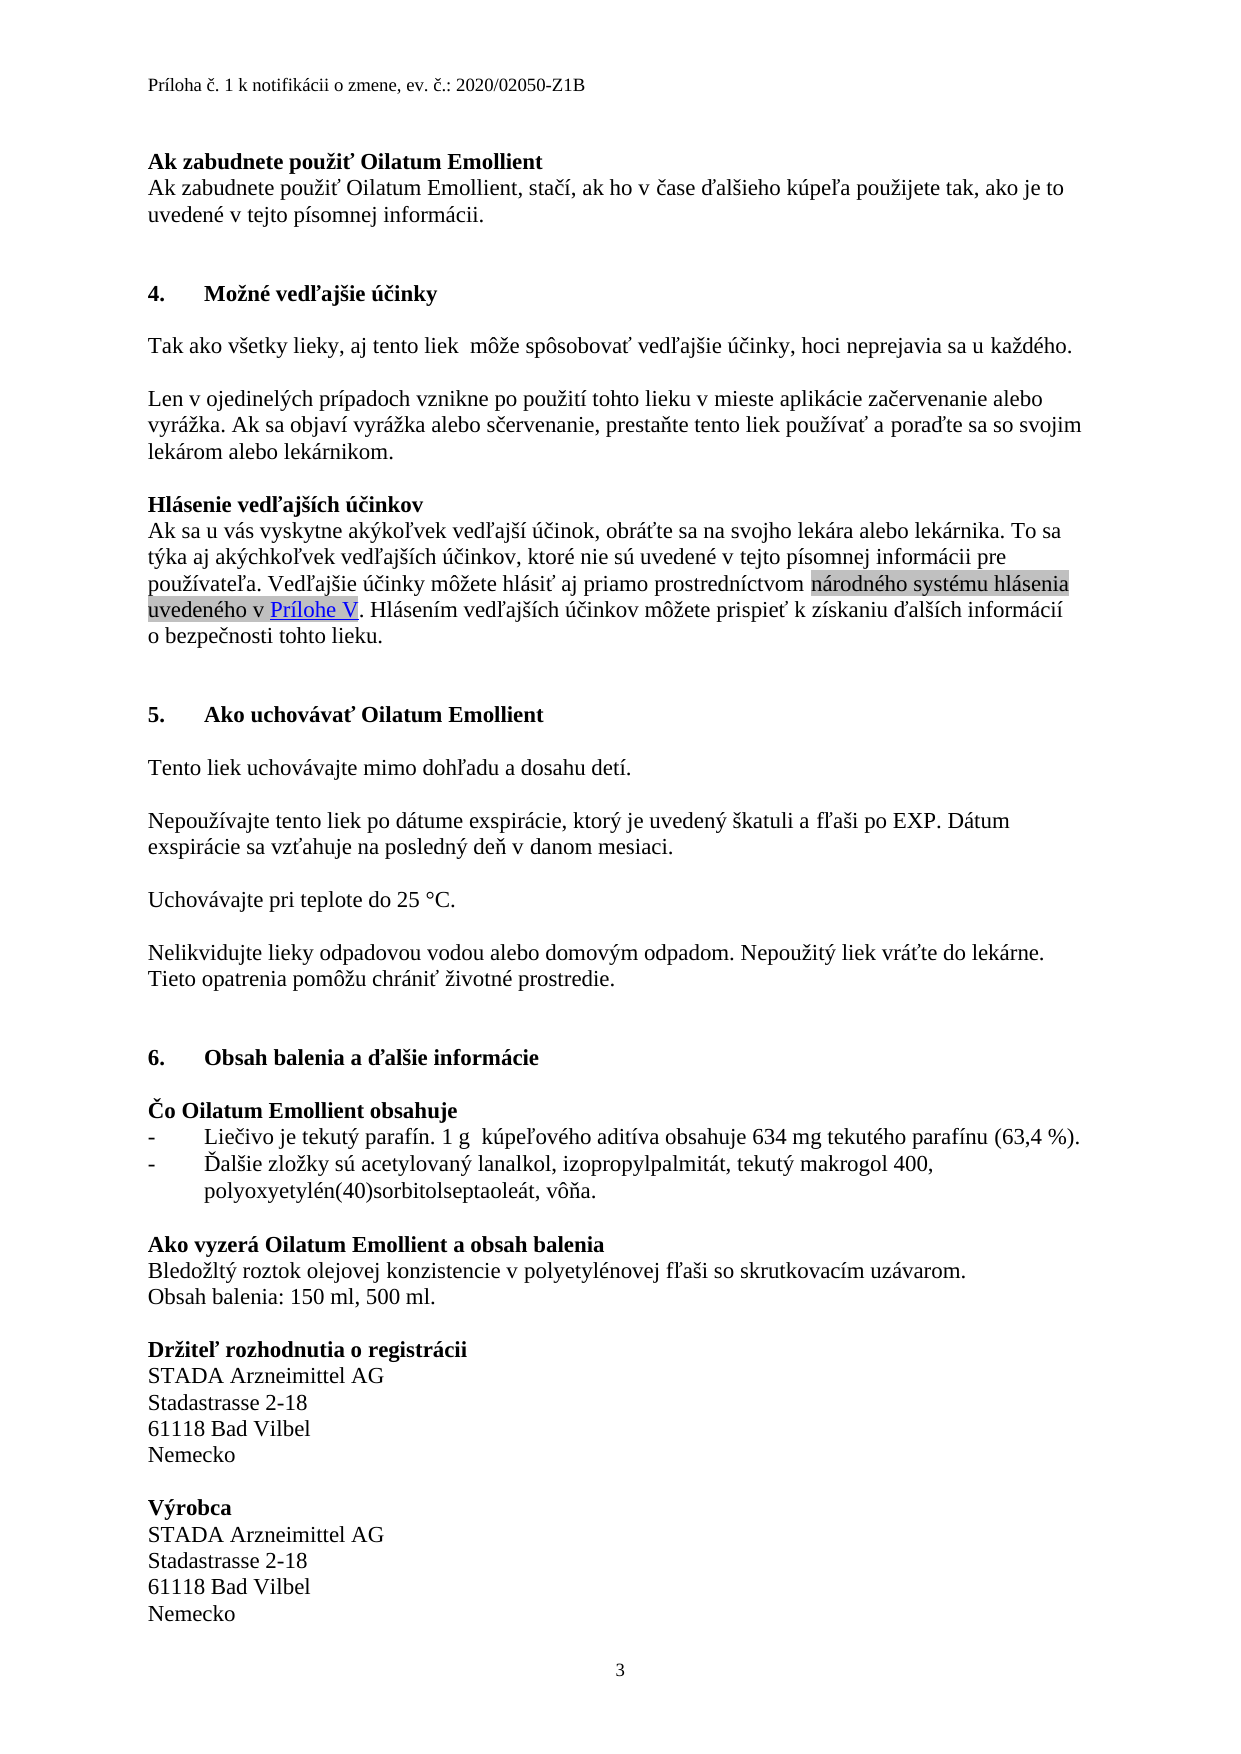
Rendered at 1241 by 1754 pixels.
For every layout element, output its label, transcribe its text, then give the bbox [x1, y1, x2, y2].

text Stadastrasse 2-18 [148, 1547, 1092, 1573]
text 5. Ako uchovávať Oilatum Emollient [148, 701, 1093, 728]
list Držiteľ rozhodnutia o registrácii [148, 1336, 1093, 1362]
text Nemecko [148, 1600, 1092, 1626]
list Nepoužívajte tento liek po dátume exspirácie, ktorý je uvedený škatuli a fľaši po EXP. Dátum exspirácie sa vzťahuje na posledný deň v danom mesiaci. [148, 807, 1093, 859]
text Obsah balenia: 150 ml, 500 ml. [148, 1283, 1092, 1310]
text Stadastrasse 2-18 [148, 1389, 1092, 1415]
text Ak zabudnete použiť Oilatum Emollient [148, 148, 1092, 174]
text Výrobca [148, 1494, 1092, 1521]
list Ak sa u vás vyskytne akýkoľvek vedľajší účinok, obráťte sa na svojho lekára alebo lekárnika. To sa týka aj akýchkoľvek vedľajších účinkov, ktoré nie sú uvedené v tejto písomnej informácii pre používateľa. Vedľajšie účinky môžete hlásiť aj priamo prostredníctvom národného systému hlásenia uvedeného v Prílohe V. Hlásením vedľajších účinkov môžete prispieť k získaniu ďalších informácií o bezpečnosti tohto lieku. [148, 517, 1093, 649]
text 61118 Bad Vilbel [148, 1415, 1092, 1442]
text Len v ojedinelých prípadoch vznikne po použití tohto lieku v mieste aplikácie začervenanie alebo vyrážka. Ak sa objaví vyrážka alebo sčervenanie, prestaňte tento liek používať a poraďte sa so svojim lekárom alebo lekárnikom. [148, 385, 1092, 464]
list Tak ako všetky lieky, aj tento liek môže spôsobovať vedľajšie účinky, hoci neprejavia sa u každého. [148, 332, 1096, 359]
text 4. Možné vedľajšie účinky [148, 280, 1093, 306]
text Ako vyzerá Oilatum Emollient a obsah balenia [148, 1231, 1092, 1257]
text Uchovávajte pri teplote do . [148, 886, 1092, 912]
text STADA Arzneimittel AG [148, 1521, 1092, 1547]
text STADA Arzneimittel AG [148, 1362, 1092, 1389]
list Ďalšie zložky sú acetylovaný lanalkol, izopropylpalmitát, tekutý makrogol 400, polyoxyetylén(40)sorbitolseptaoleát, vôňa. [148, 1150, 1092, 1204]
text Ak zabudnete použiť Oilatum Emollient, stačí, ak ho v čase ďalšieho kúpeľa použijete tak, ako je to uvedené v tejto písomnej informácii. [148, 174, 1092, 227]
text Nemecko [148, 1442, 1092, 1468]
list Liečivo je tekutý parafín. kúpeľového aditíva obsahuje 634 mg tekutého parafínu (63,4 %). [148, 1123, 1092, 1150]
list Hlásenie vedľajších účinkov [148, 491, 1092, 517]
list Tento liek uchovávajte mimo dohľadu a dosahu detí. [148, 754, 1093, 781]
text 6. Obsah balenia a ďalšie informácie [148, 1044, 1093, 1070]
text 61118 Bad Vilbel [148, 1573, 1092, 1600]
text Čo Oilatum Emollient obsahuje [148, 1097, 1092, 1123]
text Bledožltý roztok olejovej konzistencie v polyetylénovej fľaši so skrutkovacím uzávarom. [148, 1257, 1092, 1283]
text Nelikvidujte lieky odpadovou vodou alebo domovým odpadom. Nepoužitý liek vráťte do lekárne. Tieto opatrenia pomôžu chrániť životné prostredie. [148, 939, 1092, 991]
